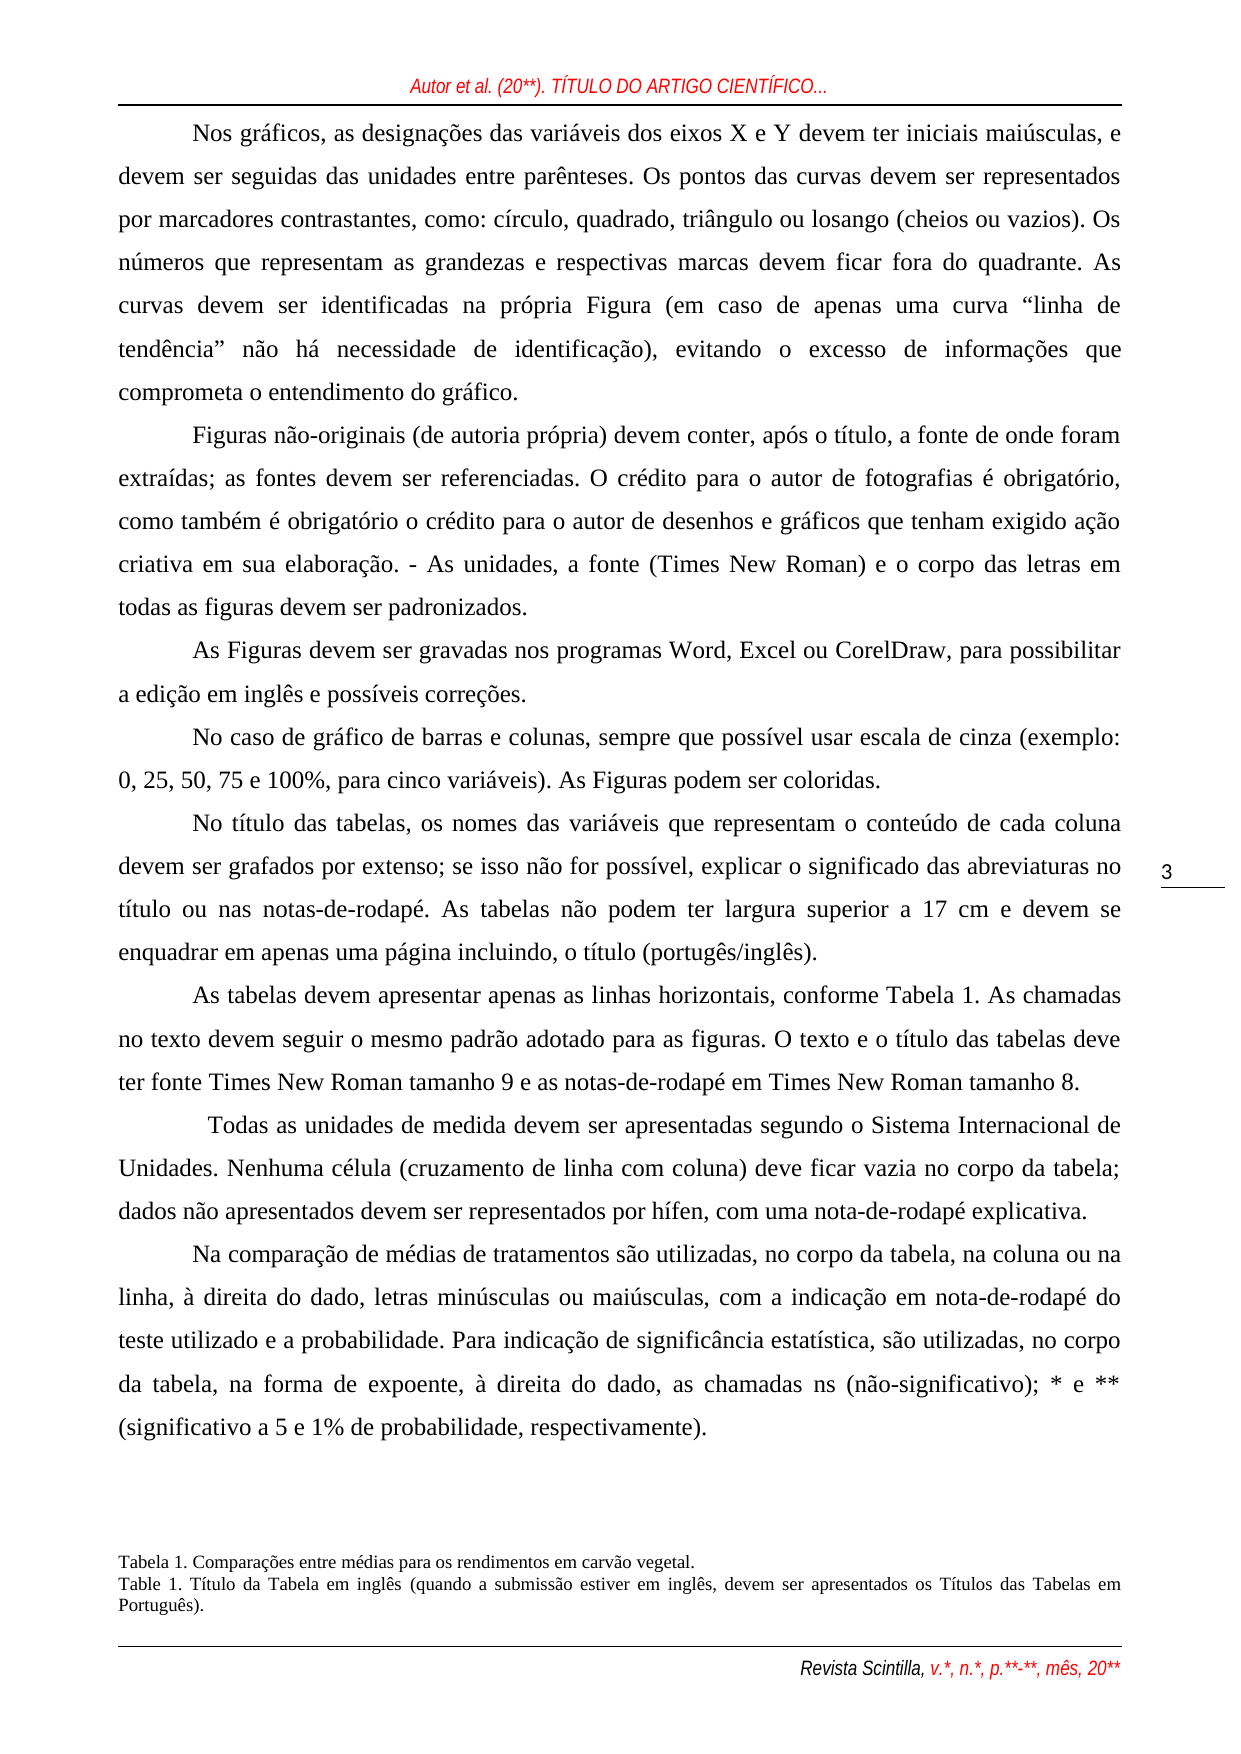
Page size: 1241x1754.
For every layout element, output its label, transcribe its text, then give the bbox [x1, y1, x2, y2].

text As tabelas devem apresentar apenas as linhas horizontais, conforme Tabela 1. As chamadas no texto devem seguir o mesmo padrão adotado para as figuras. O texto e o título das tabelas deve ter fonte Times New Roman tamanho 9 e as notas-de-rodapé em Times New Roman tamanho 8. [118, 981, 1122, 1096]
text Na comparação de médias de tratamentos são utilizadas, no corpo da tabela, na coluna ou na linha, à direita do dado, letras minúsculas ou maiúsculas, com a indicação em nota-de-rodapé do teste utilizado e a probabilidade. Para indicação de significância estatística, são utilizadas, no corpo da tabela, na forma de expoente, à direita do dado, as chamadas ns (não-significativo); * e ** (significativo a 5 e 1% de probabilidade, respectivamente). [118, 1239, 1122, 1441]
text As Figuras devem ser gravadas nos programas Word, Excel ou CorelDraw, para possibilitar a edição em inglês e possíveis correções. [118, 636, 1122, 707]
text Table 1. Título da Tabela em inglês (quando a submissão estiver em inglês, devem ser apresentados os Títulos das Tabelas em Português). [118, 1573, 1122, 1616]
text No título das tabelas, os nomes das variáveis que representam o conteúdo de cada coluna devem ser grafados por extenso; se isso não for possível, explicar o significado das abreviaturas no título ou nas notas-de-rodapé. As tabelas não podem ter largura superior a 17 cm e devem se enquadrar em apenas uma página incluindo, o título (portugês/inglês). [118, 808, 1122, 966]
text No caso de gráfico de barras e colunas, sempre que possível usar escala de cinza (exemplo: 0, 25, 50, 75 e 100%, para cinco variáveis). As Figuras podem ser coloridas. [118, 722, 1122, 794]
text Todas as unidades de medida devem ser apresentadas segundo o Sistema Internacional de Unidades. Nenhuma célula (cruzamento de linha com coluna) deve ficar vazia no corpo da tabela; dados não apresentados devem ser representados por hífen, com uma nota-de-rodapé explicativa. [118, 1110, 1122, 1225]
text Figuras não-originais (de autoria própria) devem conter, após o título, a fonte de onde foram extraídas; as fontes devem ser referenciadas. O crédito para o autor de fotografias é obrigatório, como também é obrigatório o crédito para o autor de desenhos e gráficos que tenham exigido ação criativa em sua elaboração. - As unidades, a fonte (Times New Roman) e o corpo das letras em todas as figuras devem ser padronizados. [118, 420, 1122, 621]
text Tabela 1. Comparações entre médias para os rendimentos em carvão vegetal. [118, 1551, 1122, 1573]
text Nos gráficos, as designações das variáveis dos eixos X e Y devem ter iniciais maiúsculas, e devem ser seguidas das unidades entre parênteses. Os pontos das curvas devem ser representados por marcadores contrastantes, como: círculo, quadrado, triângulo ou losango (cheios ou vazios). Os números que representam as grandezas e respectivas marcas devem ficar fora do quadrante. As curvas devem ser identificadas na própria Figura (em caso de apenas uma curva “linha de tendência” não há necessidade de identificação), evitando o excesso de informações que comprometa o entendimento do gráfico. [118, 118, 1122, 406]
